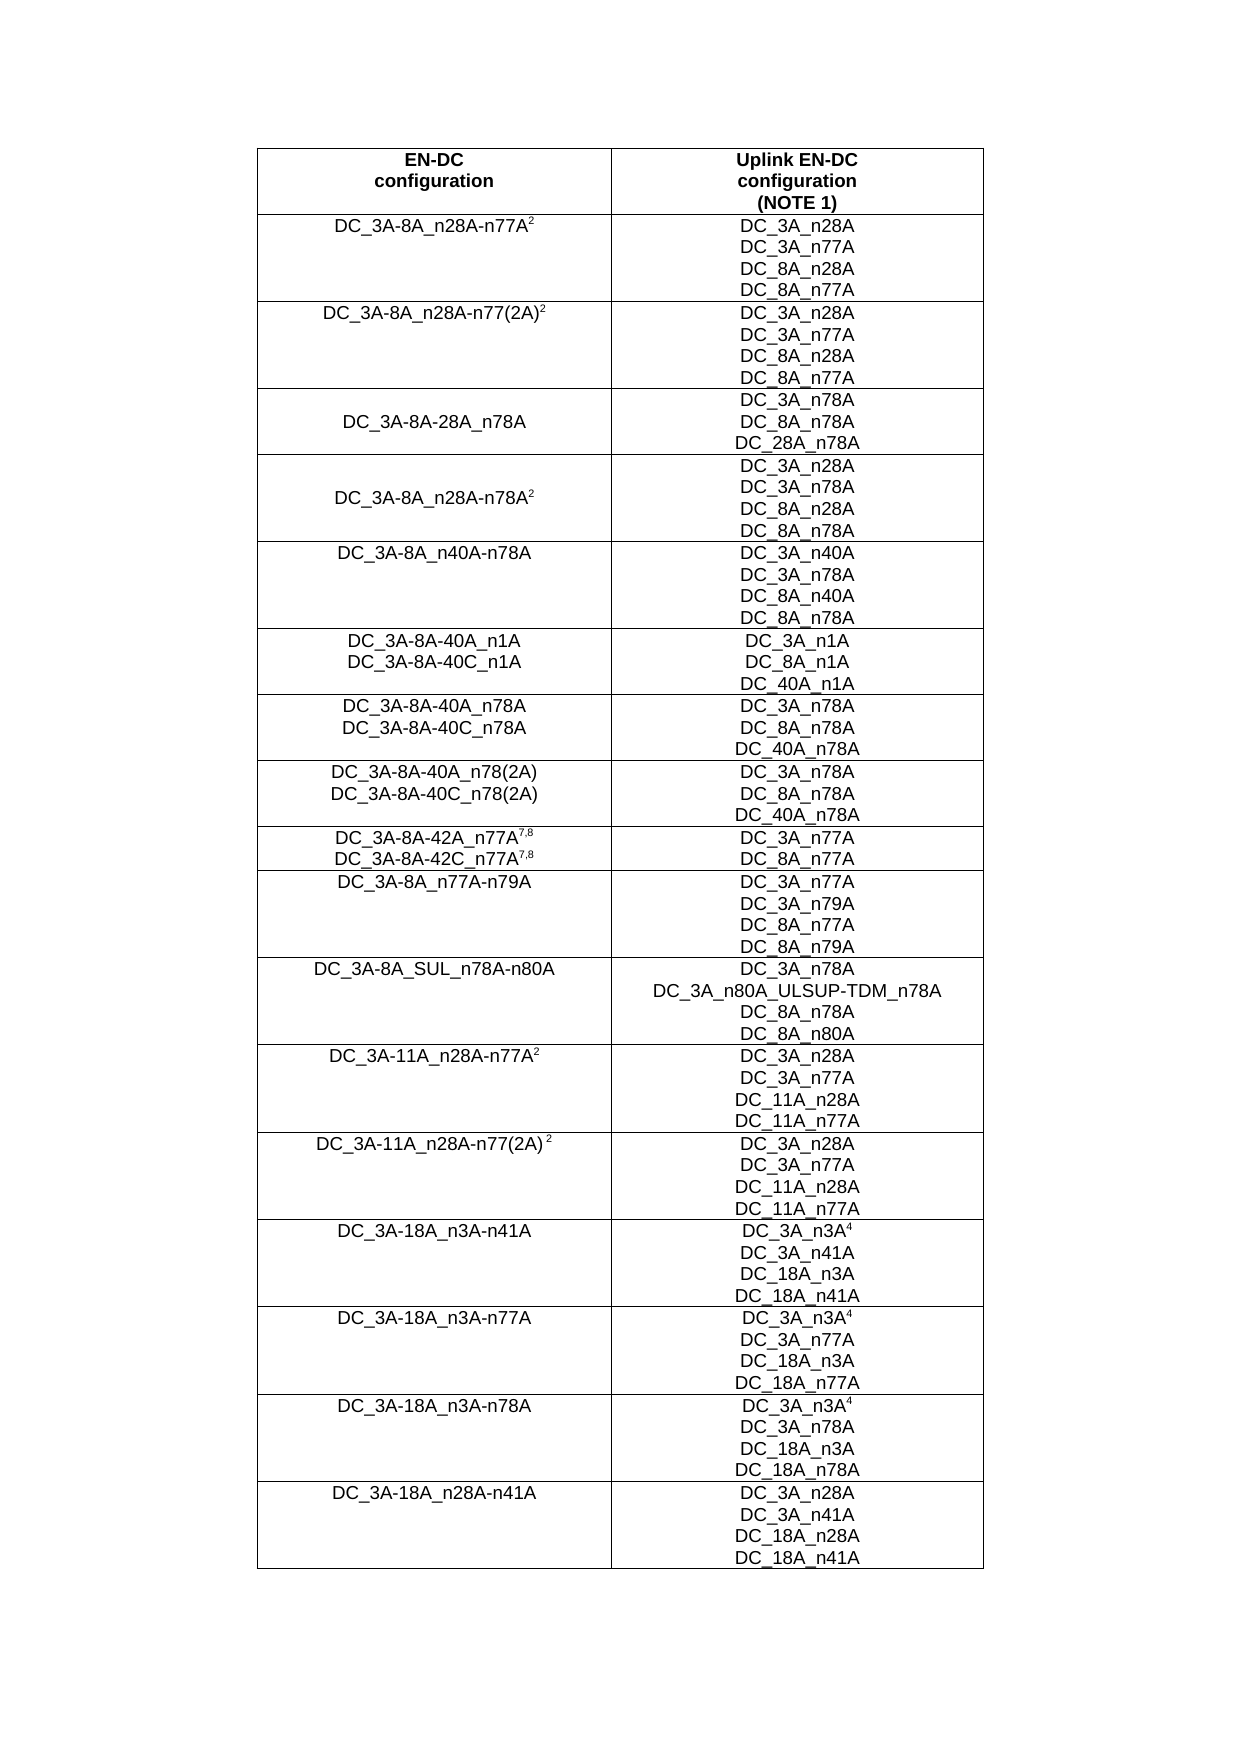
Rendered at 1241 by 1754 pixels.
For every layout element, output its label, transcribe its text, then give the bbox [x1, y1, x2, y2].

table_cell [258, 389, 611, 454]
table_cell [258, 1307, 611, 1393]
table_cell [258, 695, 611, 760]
table_header EN-DC configuration [258, 149, 611, 213]
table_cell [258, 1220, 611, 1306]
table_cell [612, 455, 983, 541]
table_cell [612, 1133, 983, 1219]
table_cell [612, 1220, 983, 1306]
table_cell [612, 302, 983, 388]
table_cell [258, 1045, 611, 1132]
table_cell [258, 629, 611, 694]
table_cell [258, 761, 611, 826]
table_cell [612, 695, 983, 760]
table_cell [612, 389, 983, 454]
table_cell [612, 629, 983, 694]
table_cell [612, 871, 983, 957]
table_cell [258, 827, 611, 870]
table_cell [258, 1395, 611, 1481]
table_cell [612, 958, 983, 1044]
table_header Uplink EN-DC configuration (NOTE 1) [612, 149, 983, 213]
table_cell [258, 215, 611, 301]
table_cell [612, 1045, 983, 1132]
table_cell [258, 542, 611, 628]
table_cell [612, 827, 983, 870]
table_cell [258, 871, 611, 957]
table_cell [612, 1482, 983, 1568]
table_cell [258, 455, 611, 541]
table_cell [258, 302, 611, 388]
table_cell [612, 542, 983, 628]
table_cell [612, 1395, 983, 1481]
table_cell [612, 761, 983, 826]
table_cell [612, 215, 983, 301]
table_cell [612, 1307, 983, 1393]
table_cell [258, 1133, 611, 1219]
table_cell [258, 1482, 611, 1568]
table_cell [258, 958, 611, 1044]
